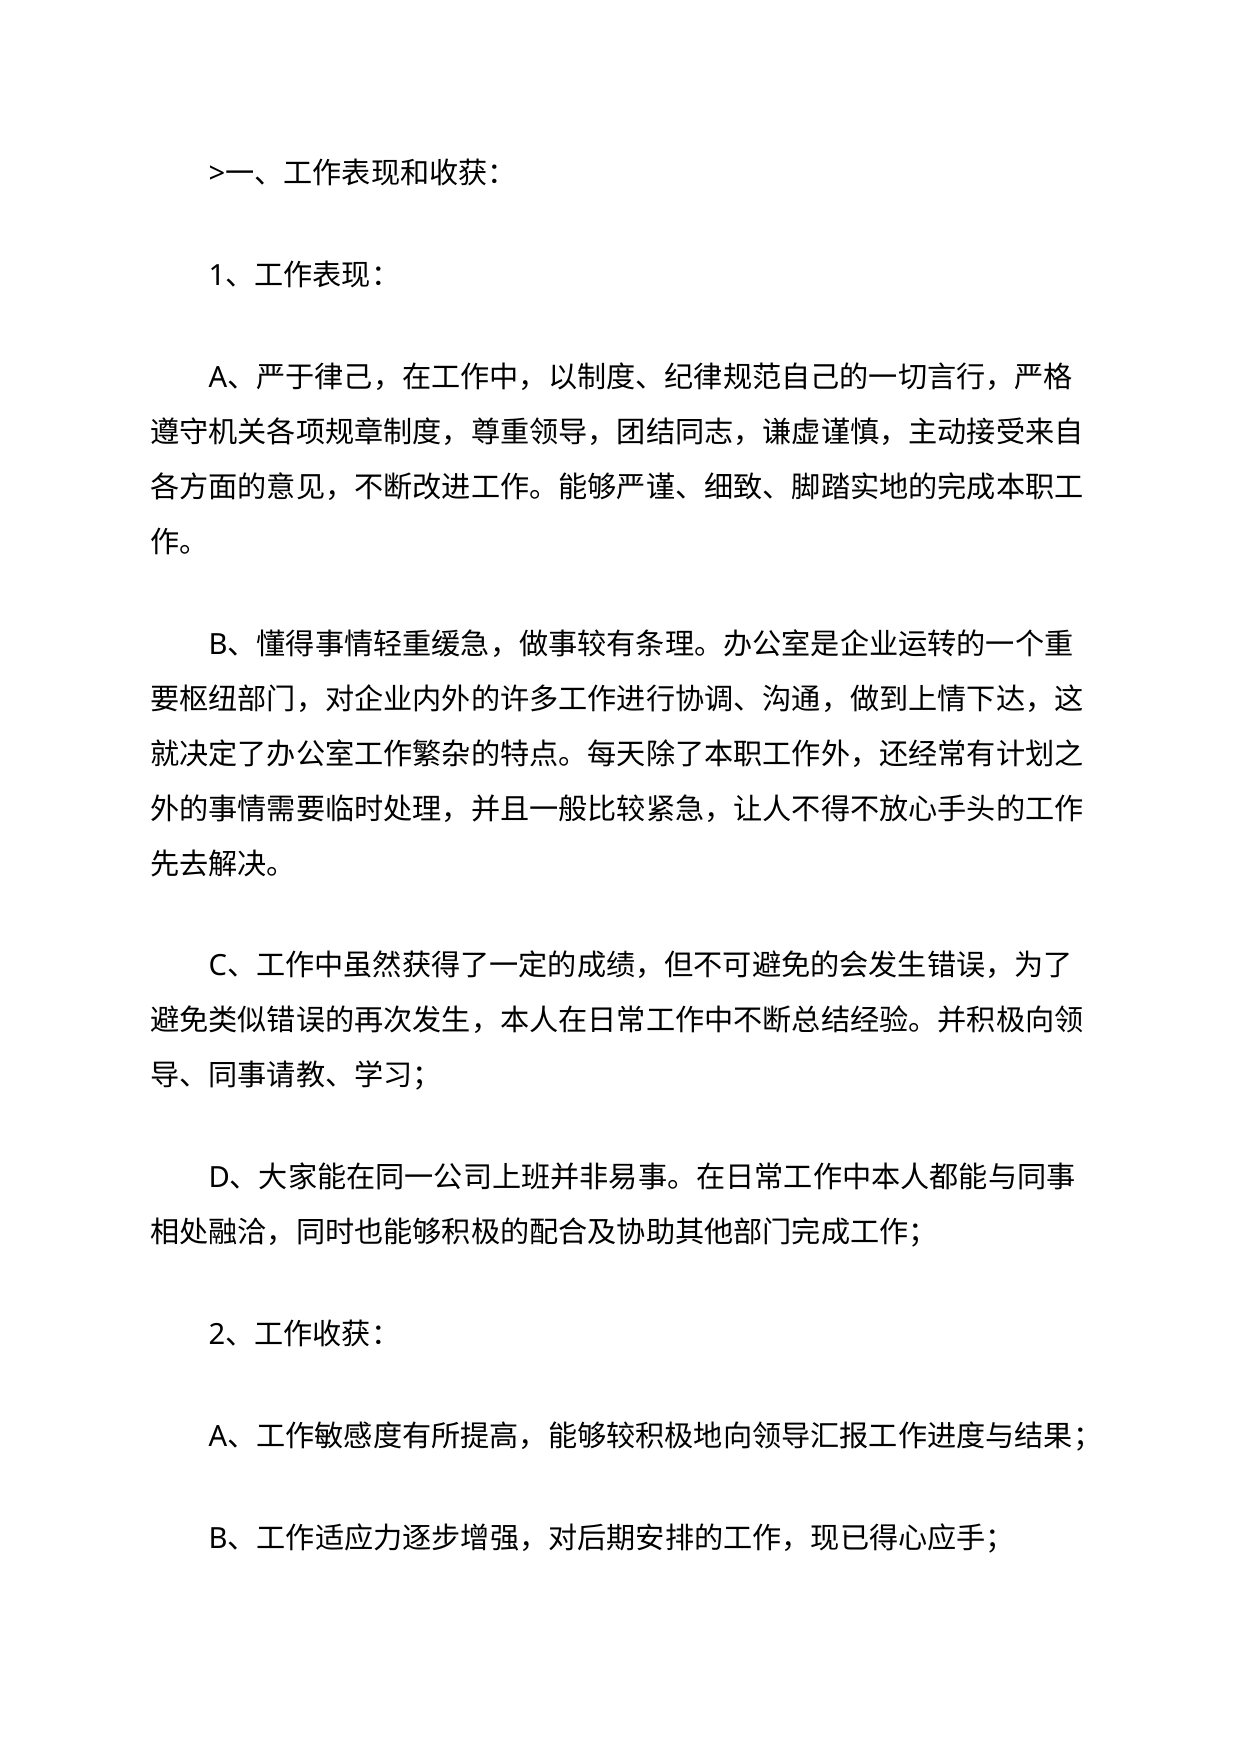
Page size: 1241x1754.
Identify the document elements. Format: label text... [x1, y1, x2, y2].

text D、大家能在同一公司上班并非易事。在日常工作中本人都能与同事相处融洽，同时也能够积极的配合及协助其他部门完成工作； [150, 1154, 1090, 1251]
text 1、工作表现： [150, 252, 1090, 294]
text A、工作敏感度有所提高，能够较积极地向领导汇报工作进度与结果； [150, 1412, 1090, 1455]
text A、严于律己，在工作中，以制度、纪律规范自己的一切言行，严格遵守机关各项规章制度，尊重领导，团结同志，谦虚谨慎，主动接受来自各方面的意见，不断改进工作。能够严谨、细致、脚踏实地的完成本职工作。 [150, 354, 1090, 561]
text >一、工作表现和收获： [150, 150, 1090, 192]
text B、工作适应力逐步增强，对后期安排的工作，现已得心应手； [150, 1514, 1090, 1557]
text 2、工作收获： [150, 1310, 1090, 1353]
text C、工作中虽然获得了一定的成绩，但不可避免的会发生错误，为了避免类似错误的再次发生，本人在日常工作中不断总结经验。并积极向领导、同事请教、学习； [150, 942, 1090, 1094]
text B、懂得事情轻重缓急，做事较有条理。办公室是企业运转的一个重要枢纽部门，对企业内外的许多工作进行协调、沟通，做到上情下达，这就决定了办公室工作繁杂的特点。每天除了本职工作外，还经常有计划之外的事情需要临时处理，并且一般比较紧急，让人不得不放心手头的工作先去解决。 [150, 621, 1090, 882]
